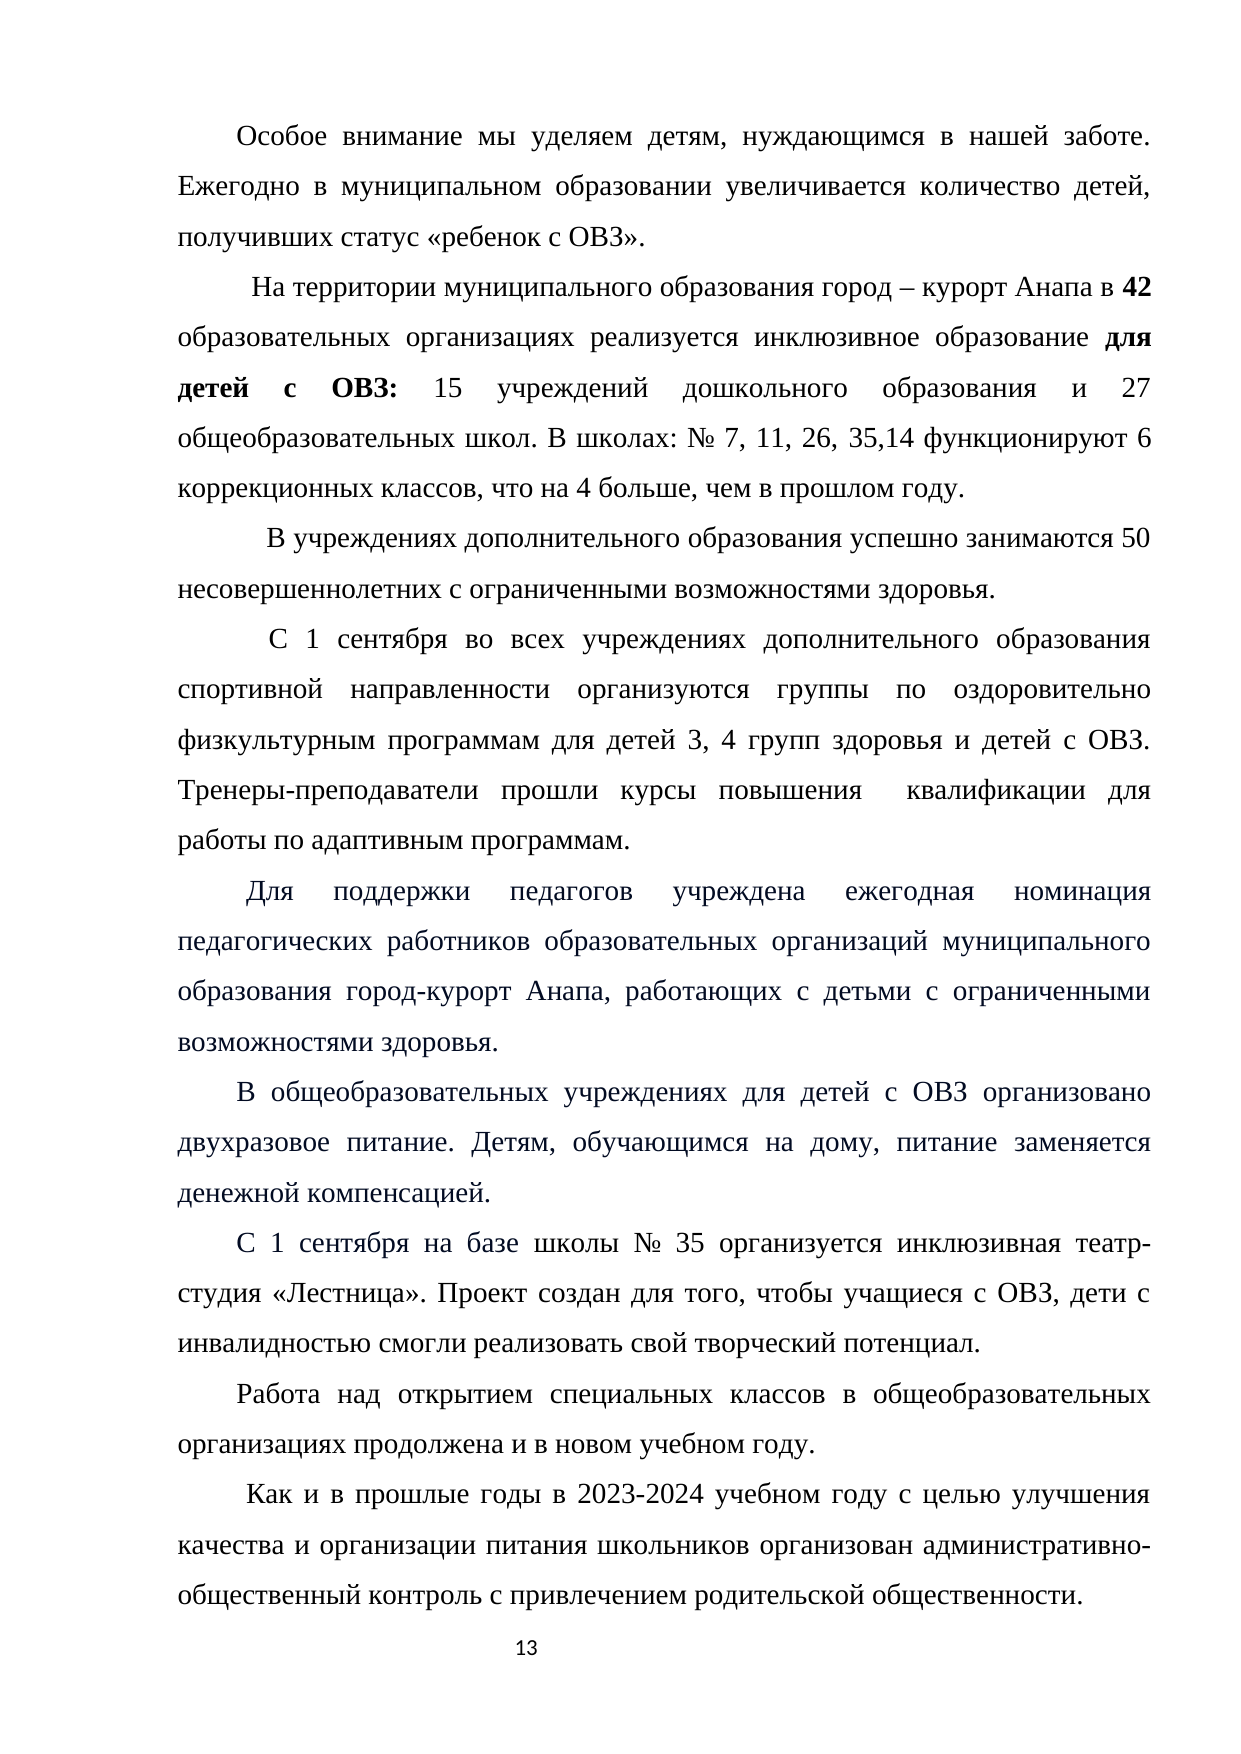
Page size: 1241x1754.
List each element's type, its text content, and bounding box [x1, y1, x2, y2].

text В общеобразовательных учреждениях для детей с ОВЗ организовано двухразовое питание. Детям, обучающимся на дому, питание заменяется денежной компенсацией. [177, 1074, 1152, 1208]
text С 1 сентября на базе школы № 35 организуется инклюзивная театр-студия «Лестница». Проект создан для того, чтобы учащиеся с ОВЗ, дети с инвалидностью смогли реализовать свой творческий потенциал. [177, 1309, 1152, 1359]
text С 1 сентября во всех учреждениях дополнительного образования спортивной направленности организуются группы по оздоровительно физкультурным программам для детей 3, 4 групп здоровья и детей с ОВЗ. Тренеры-преподаватели прошли курсы повышения квалификации для работы по адаптивным программам. [177, 621, 1152, 856]
text С 1 сентября на базе школы № 35 организуется инклюзивная театр-студия «Лестница». Проект создан для того, чтобы учащиеся с ОВЗ, дети с инвалидностью смогли реализовать свой творческий потенциал. [177, 1225, 1152, 1275]
text На территории муниципального образования город – курорт Анапа в 42 образовательных организациях реализуется инклюзивное образование для детей с ОВЗ: 15 учреждений дошкольного образования и 27 общеобразовательных школ. В школах: № 7, 11, 26, 35,14 функционируют 6 коррекционных классов, что на 4 больше, чем в прошлом году. [177, 269, 1152, 504]
text Особое внимание мы уделяем детям, нуждающимся в нашей заботе. Ежегодно в муниципальном образовании увеличивается количество детей, получивших статус «ребенок с ОВЗ». [177, 118, 1152, 252]
text В учреждениях дополнительного образования успешно занимаются 50 несовершеннолетних с ограниченными возможностями здоровья. [177, 521, 1152, 604]
text Для поддержки педагогов учреждена ежегодная номинация педагогических работников образовательных организаций муниципального образования город-курорт Анапа, работающих с детьми с ограниченными возможностями здоровья. [177, 873, 1152, 1057]
text Работа над открытием специальных классов в общеобразовательных организациях продолжена и в новом учебном году. [177, 1376, 1152, 1460]
text Как и в прошлые годы в 2023-2024 учебном году с целью улучшения качества и организации питания школьников организован административно-общественный контроль с привлечением родительской общественности. [177, 1477, 1152, 1611]
